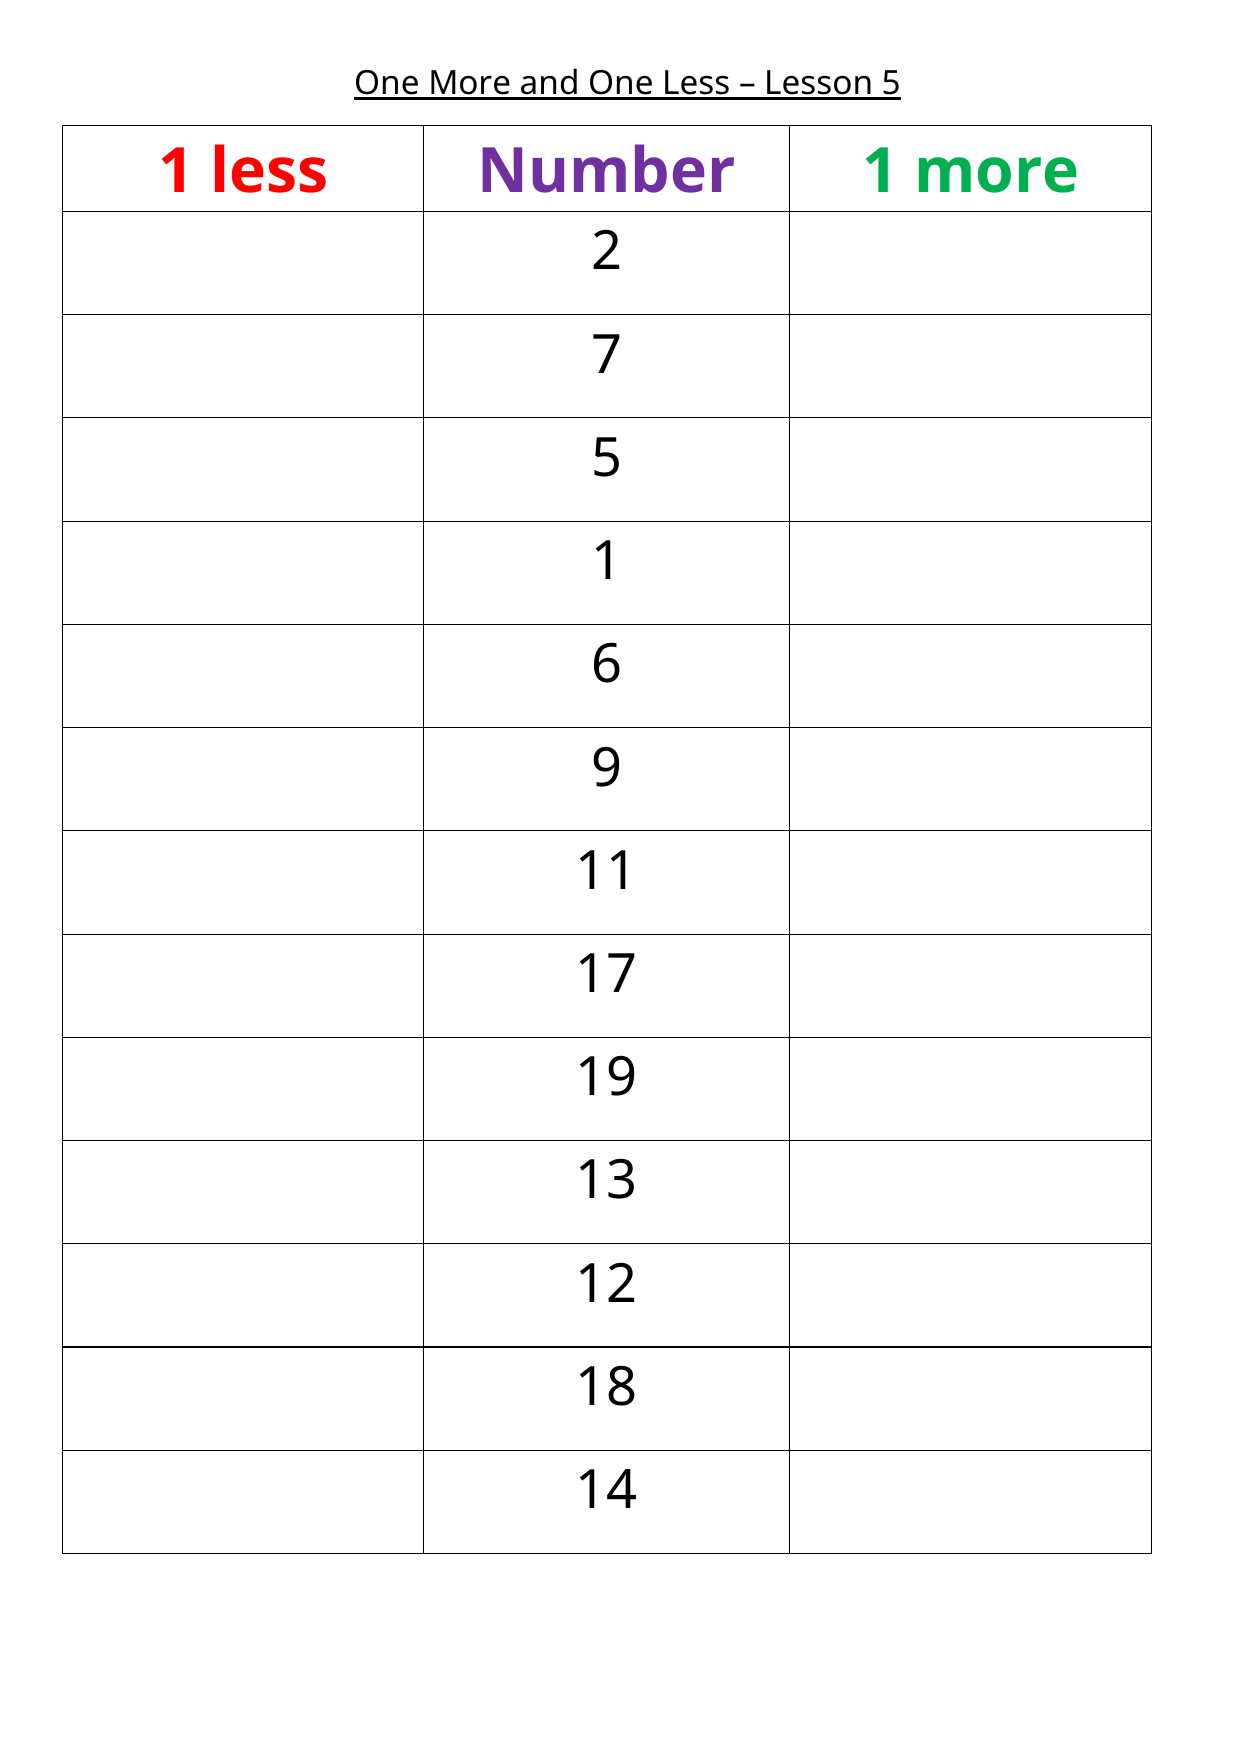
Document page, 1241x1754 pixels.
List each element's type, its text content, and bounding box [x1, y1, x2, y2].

table_cell [63, 1244, 423, 1346]
table_cell [790, 418, 1151, 521]
table_cell [790, 522, 1151, 624]
table_cell 17 [424, 935, 789, 1037]
table_cell [63, 212, 423, 314]
table_cell 6 [424, 625, 789, 727]
table_cell 5 [424, 418, 789, 521]
table_cell [63, 418, 423, 521]
table_cell [63, 1038, 423, 1140]
table_cell [63, 522, 423, 624]
table_cell [790, 1244, 1151, 1346]
table_header 1 less [63, 126, 423, 211]
table_cell 9 [424, 728, 789, 830]
table_cell [790, 212, 1151, 314]
table_cell [790, 315, 1151, 417]
table_cell 19 [424, 1038, 789, 1140]
table_cell [790, 625, 1151, 727]
table_cell [63, 728, 423, 830]
text One More and One Less – Lesson 5 [74, 59, 1181, 104]
table_cell [63, 935, 423, 1037]
table_cell [63, 625, 423, 727]
table_cell [63, 315, 423, 417]
table_cell [790, 1348, 1151, 1449]
table_cell [790, 1141, 1151, 1243]
table_cell [63, 1451, 423, 1553]
table_cell [790, 728, 1151, 830]
table_cell 11 [424, 831, 789, 933]
table_cell [790, 831, 1151, 933]
table_cell [63, 831, 423, 933]
table_header 1 more [790, 126, 1151, 211]
table_cell 18 [424, 1348, 789, 1449]
table_cell [790, 1038, 1151, 1140]
table_cell 1 [424, 522, 789, 624]
table_header Number [424, 126, 789, 211]
table_cell [790, 1451, 1151, 1553]
table_cell 7 [424, 315, 789, 417]
table_cell [63, 1141, 423, 1243]
table_cell [790, 935, 1151, 1037]
table_cell 2 [424, 212, 789, 314]
table_cell [63, 1348, 423, 1449]
table_cell 13 [424, 1141, 789, 1243]
table_cell 14 [424, 1451, 789, 1553]
table_cell 12 [424, 1244, 789, 1346]
